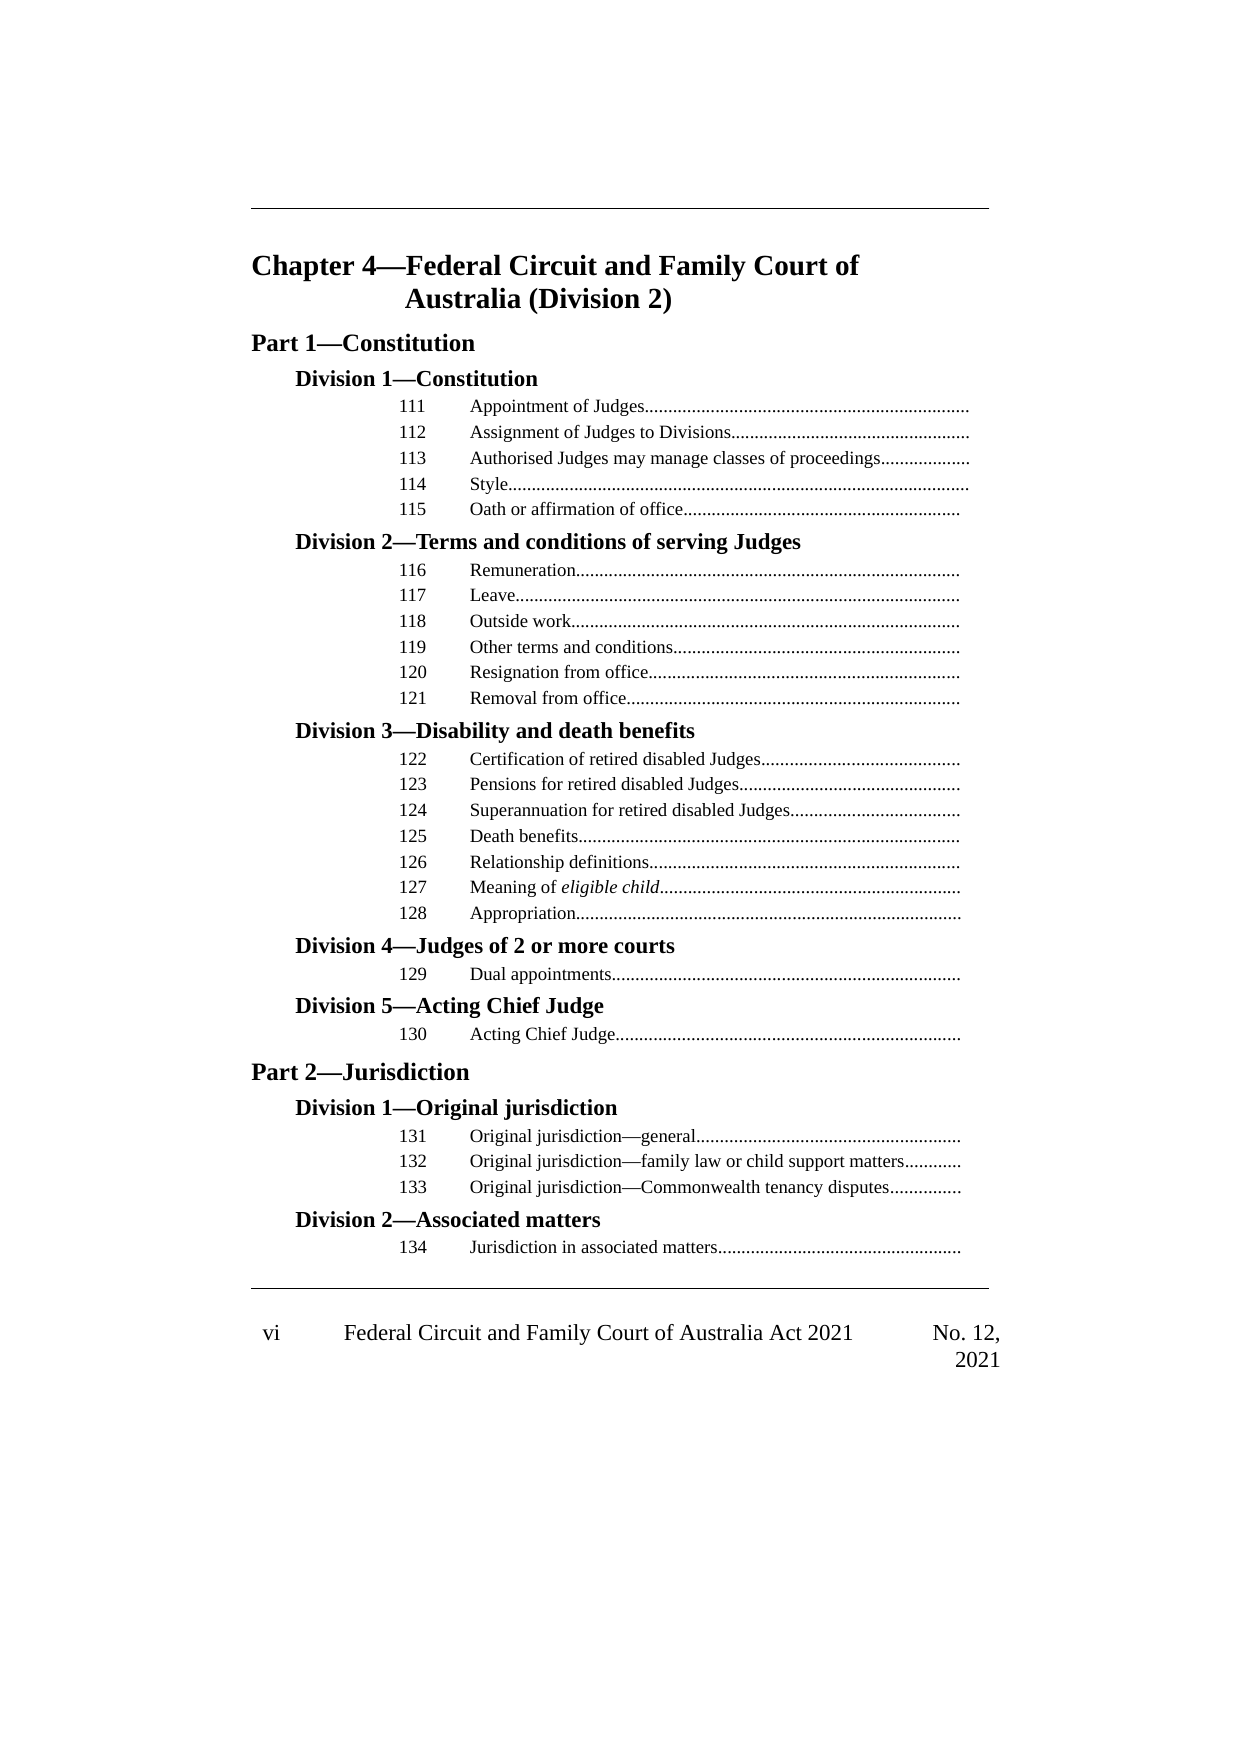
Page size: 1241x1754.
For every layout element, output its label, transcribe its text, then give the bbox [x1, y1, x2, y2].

text 116 Remuneration 102 [399, 558, 930, 580]
text Division 1—Constitution 98 [295, 365, 930, 391]
text Division 1—Original jurisdiction 115 [295, 1094, 930, 1120]
text Division 2—Terms and conditions of serving Judges 102 [295, 528, 930, 554]
text 118 Outside work 102 [399, 610, 930, 632]
text Division 5—Acting Chief Judge 113 [295, 992, 930, 1019]
text Division 2—Associated matters 118 [295, 1206, 930, 1232]
text 127 Meaning of eligible child 110 [399, 876, 930, 898]
text 121 Removal from office 103 [399, 687, 930, 709]
text 113 Authorised Judges may manage classes of proceedings 99 [399, 447, 930, 468]
text 122 Certification of retired disabled Judges 104 [399, 748, 930, 769]
text 111 Appointment of Judges 98 [399, 395, 930, 417]
text 133 Original jurisdiction—Commonwealth tenancy disputes 116 [399, 1176, 930, 1197]
text 125 Death benefits 106 [399, 825, 930, 846]
text Part 2—Jurisdiction 115 [251, 1057, 930, 1086]
text 128 Appropriation 111 [399, 902, 930, 923]
text 114 Style 99 [399, 472, 930, 494]
text 115 Oath or affirmation of office 100 [399, 498, 930, 520]
text 129 Dual appointments 112 [399, 962, 930, 984]
text 132 Original jurisdiction—family law or child support matters 115 [399, 1150, 930, 1172]
text 117 Leave 102 [399, 584, 930, 606]
text Part 1—Constitution 98 [251, 328, 930, 356]
text 119 Other terms and conditions 103 [399, 636, 930, 657]
text 120 Resignation from office 103 [399, 661, 930, 683]
text 131 Original jurisdiction—general 115 [399, 1124, 930, 1146]
text 112 Assignment of Judges to Divisions 99 [399, 421, 930, 442]
text 124 Superannuation for retired disabled Judges 105 [399, 799, 930, 821]
text Chapter 4—Federal Circuit and Family Court of Australia (Division 2) 98 [251, 248, 930, 315]
text 126 Relationship definitions 108 [399, 851, 930, 872]
text Division 3—Disability and death benefits 104 [295, 717, 930, 743]
text 123 Pensions for retired disabled Judges 104 [399, 773, 930, 795]
text Division 4—Judges of 2 or more courts 112 [295, 932, 930, 958]
text 130 Acting Chief Judge 113 [399, 1023, 930, 1044]
text 134 Jurisdiction in associated matters 118 [399, 1236, 930, 1258]
